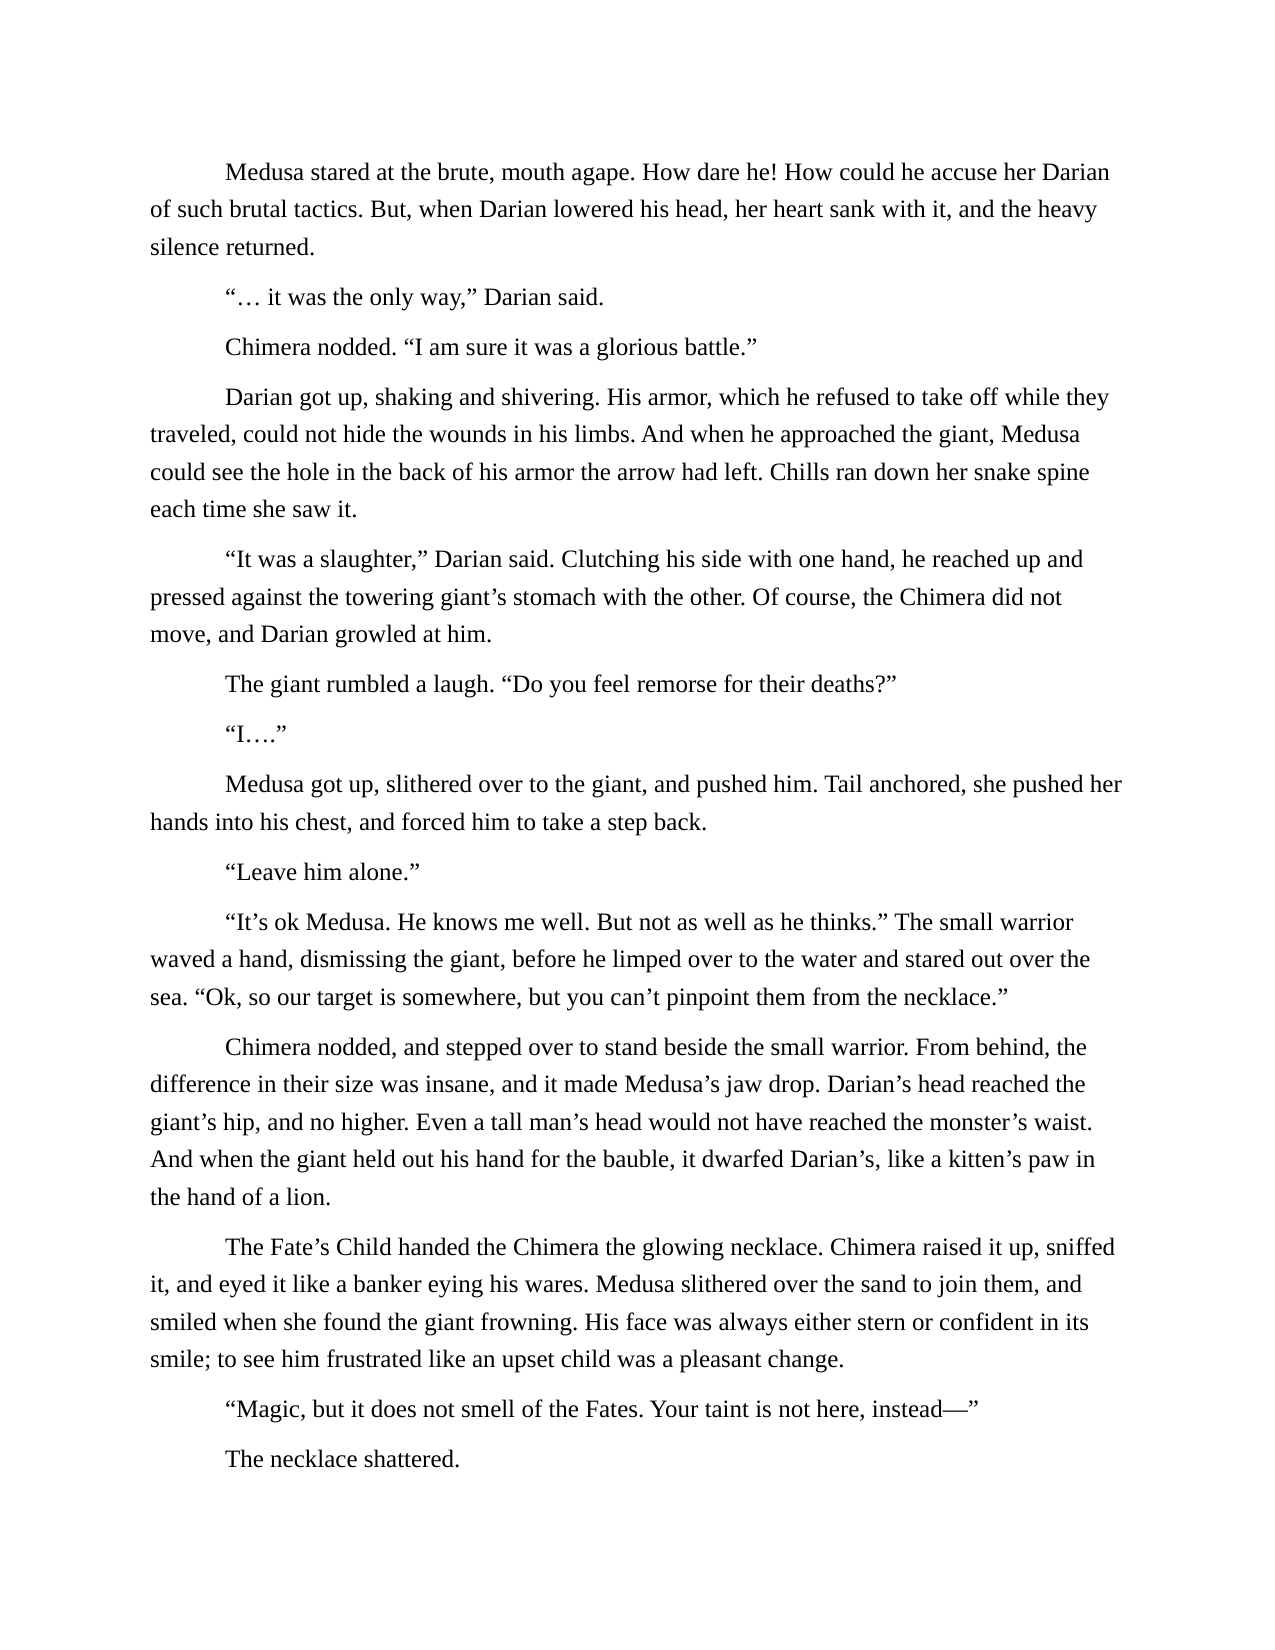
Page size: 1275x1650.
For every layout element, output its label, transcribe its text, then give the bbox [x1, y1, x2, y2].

text “It’s ok Medusa. He knows me well. But not as well as he thinks.” The small warrior waved a hand, dismissing the giant, before he limped over to the water and stared out over the sea. “Ok, so our target is somewhere, but you can’t pinpoint them from the necklace.” [150, 900, 1125, 1012]
text The necklace shattered. [150, 1437, 1125, 1475]
text “Leave him alone.” [150, 850, 1125, 887]
text Chimera nodded, and stepped over to stand beside the small warrior. From behind, the difference in their size was insane, and it made Medusa’s jaw drop. Darian’s head reached the giant’s hip, and no higher. Even a tall man’s head would not have reached the monster’s waist. And when the giant held out his hand for the bauble, it dwarfed Darian’s, like a kitten’s paw in the hand of a lion. [150, 1025, 1125, 1212]
text “It was a slaughter,” Darian said. Clutching his side with one hand, he reached up and pressed against the towering giant’s stomach with the other. Of course, the Chimera did not move, and Darian growled at him. [150, 537, 1125, 650]
text Chimera nodded. “I am sure it was a glorious battle.” [150, 325, 1125, 362]
text The giant rumbled a laugh. “Do you feel remorse for their deaths?” [150, 662, 1125, 700]
text “I….” [150, 712, 1125, 750]
text Medusa stared at the brute, mouth agape. How dare he! How could he accuse her Darian of such brutal tactics. But, when Darian lowered his head, her heart sank with it, and the heavy silence returned. [150, 150, 1125, 262]
text “Magic, but it does not smell of the Fates. Your taint is not here, instead—” [150, 1387, 1125, 1425]
text The Fate’s Child handed the Chimera the glowing necklace. Chimera raised it up, sniffed it, and eyed it like a banker eying his wares. Medusa slithered over the sand to join them, and smiled when she found the giant frowning. His face was always either stern or confident in its smile; to see him frustrated like an upset child was a pleasant change. [150, 1225, 1125, 1375]
text Medusa got up, slithered over to the giant, and pushed him. Tail anchored, she pushed her hands into his chest, and forced him to take a step back. [150, 762, 1125, 837]
text Darian got up, shaking and shivering. His armor, which he refused to take off while they traveled, could not hide the wounds in his limbs. And when he approached the giant, Medusa could see the hole in the back of his armor the arrow had left. Chills ran down her snake spine each time she saw it. [150, 375, 1125, 525]
text “… it was the only way,” Darian said. [150, 275, 1125, 312]
